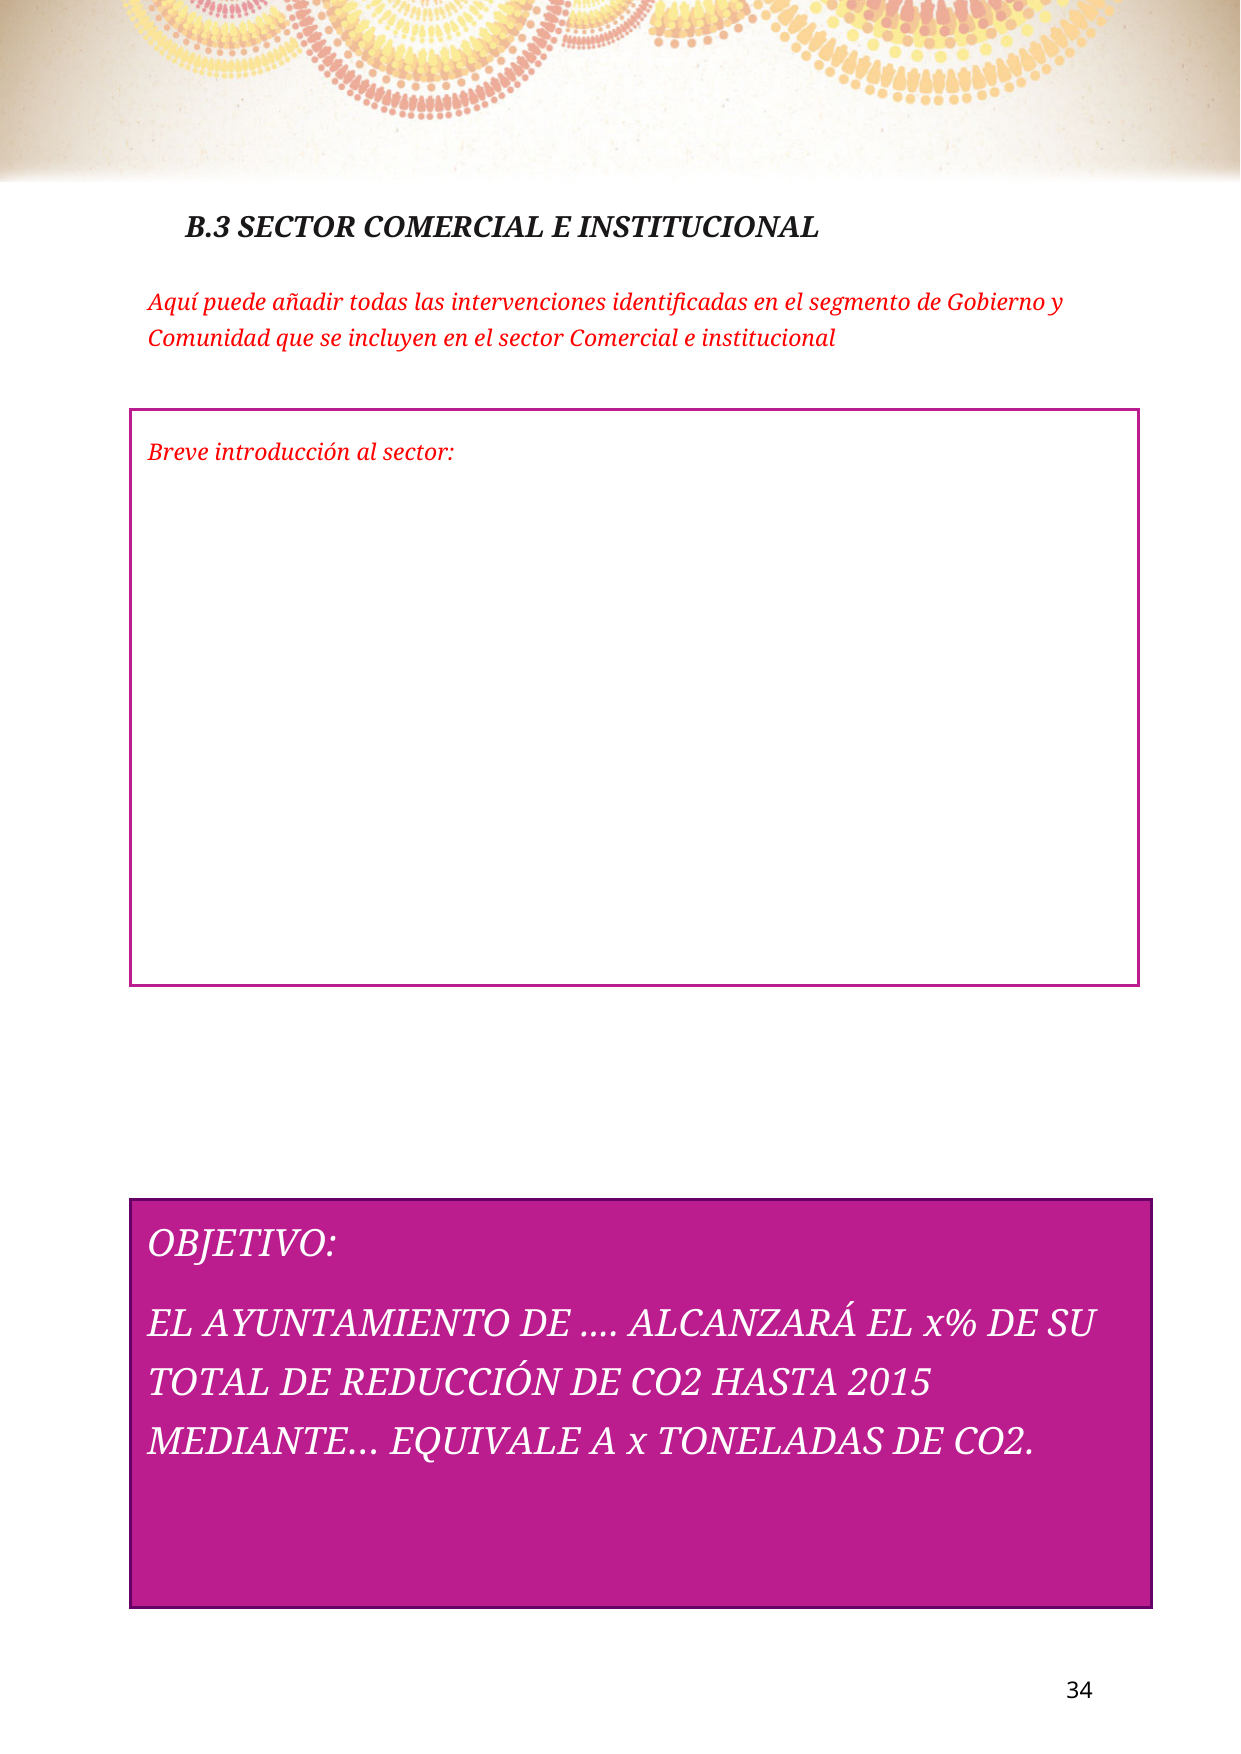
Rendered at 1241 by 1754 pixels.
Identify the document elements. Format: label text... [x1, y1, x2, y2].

text B.3 SECTOR COMERCIAL E INSTITUCIONAL [185, 206, 1093, 246]
text Breve introducción al sector: [148, 436, 1093, 467]
picture [0, 0, 1241, 182]
text Aquí puede añadir todas las intervenciones identificadas en el segmento de Gobierno y Comunidad que se incluyen en el sector Comercial e institucional [148, 285, 1093, 353]
